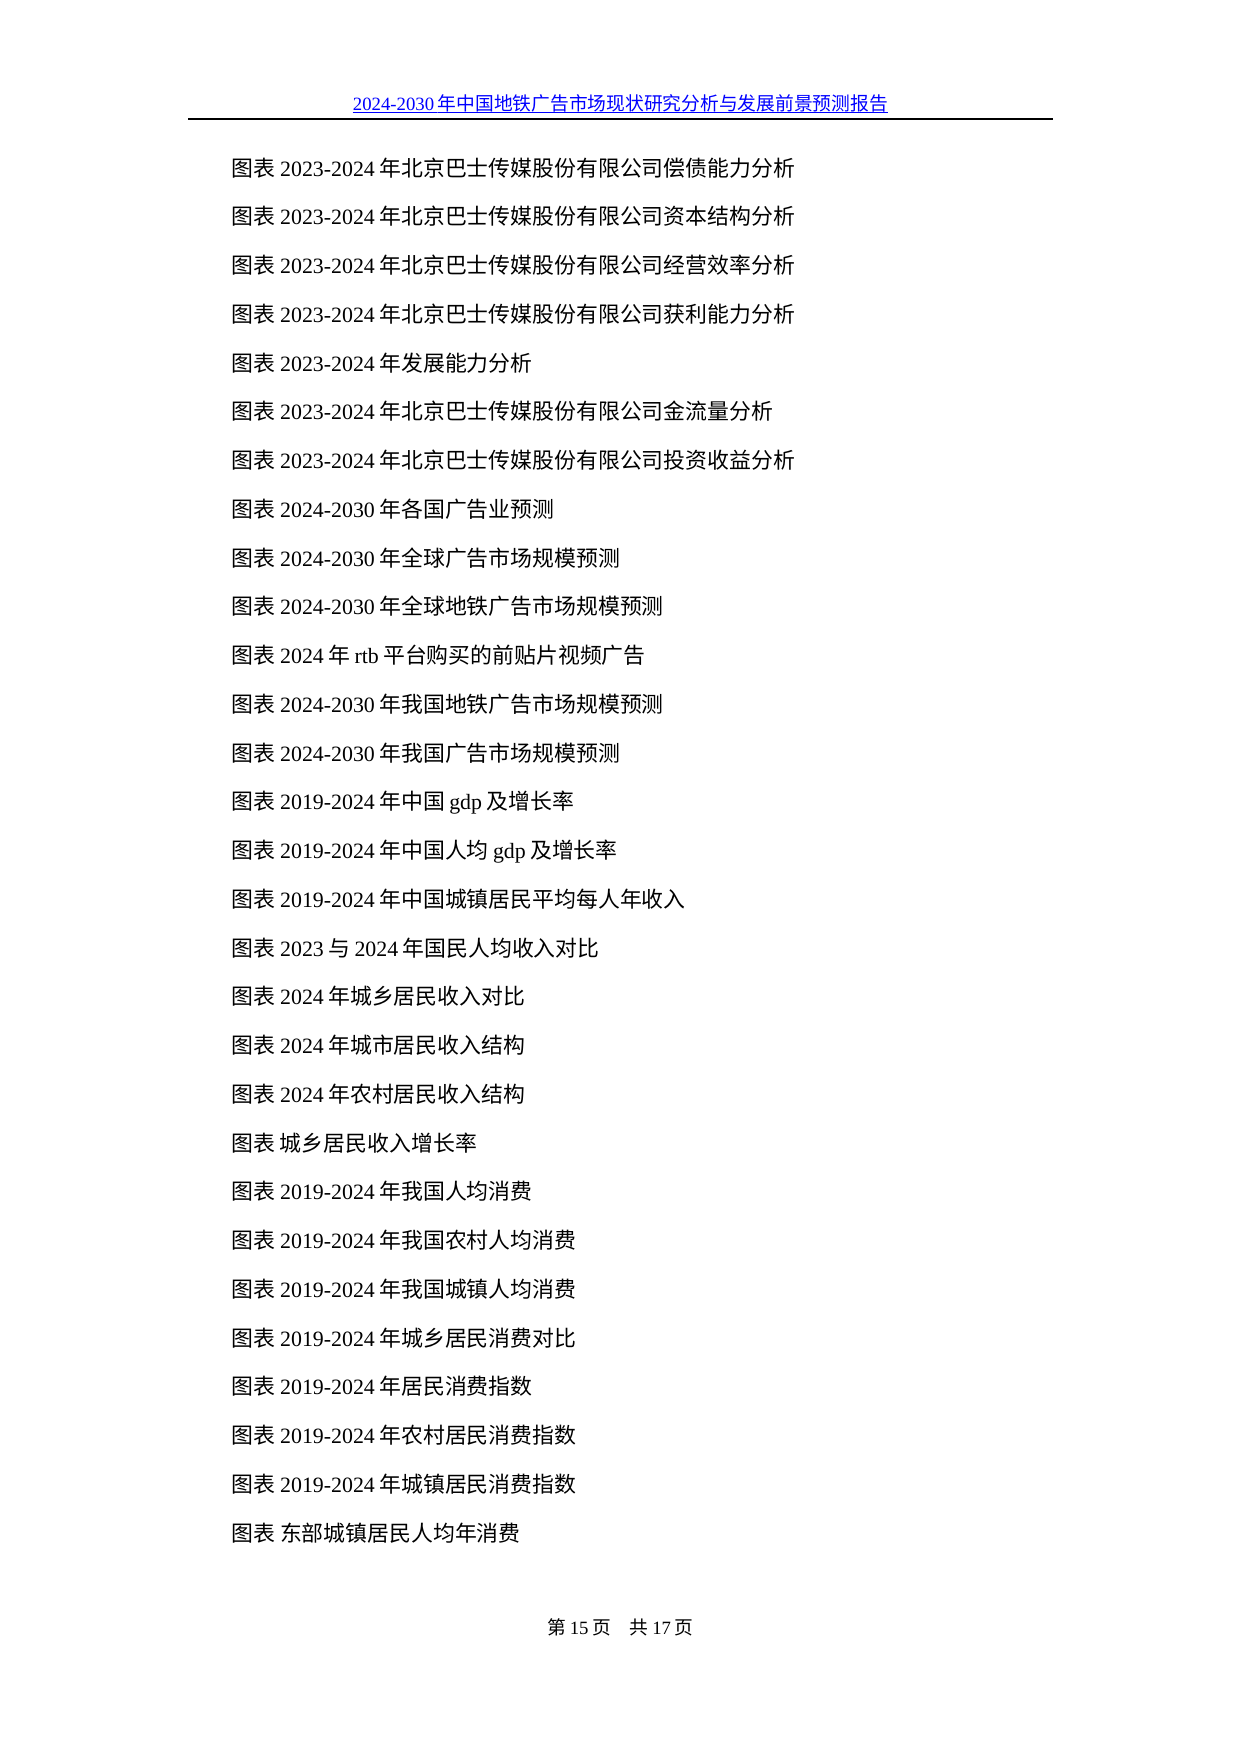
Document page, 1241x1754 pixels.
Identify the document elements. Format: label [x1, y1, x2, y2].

text [187, 150, 1053, 1548]
